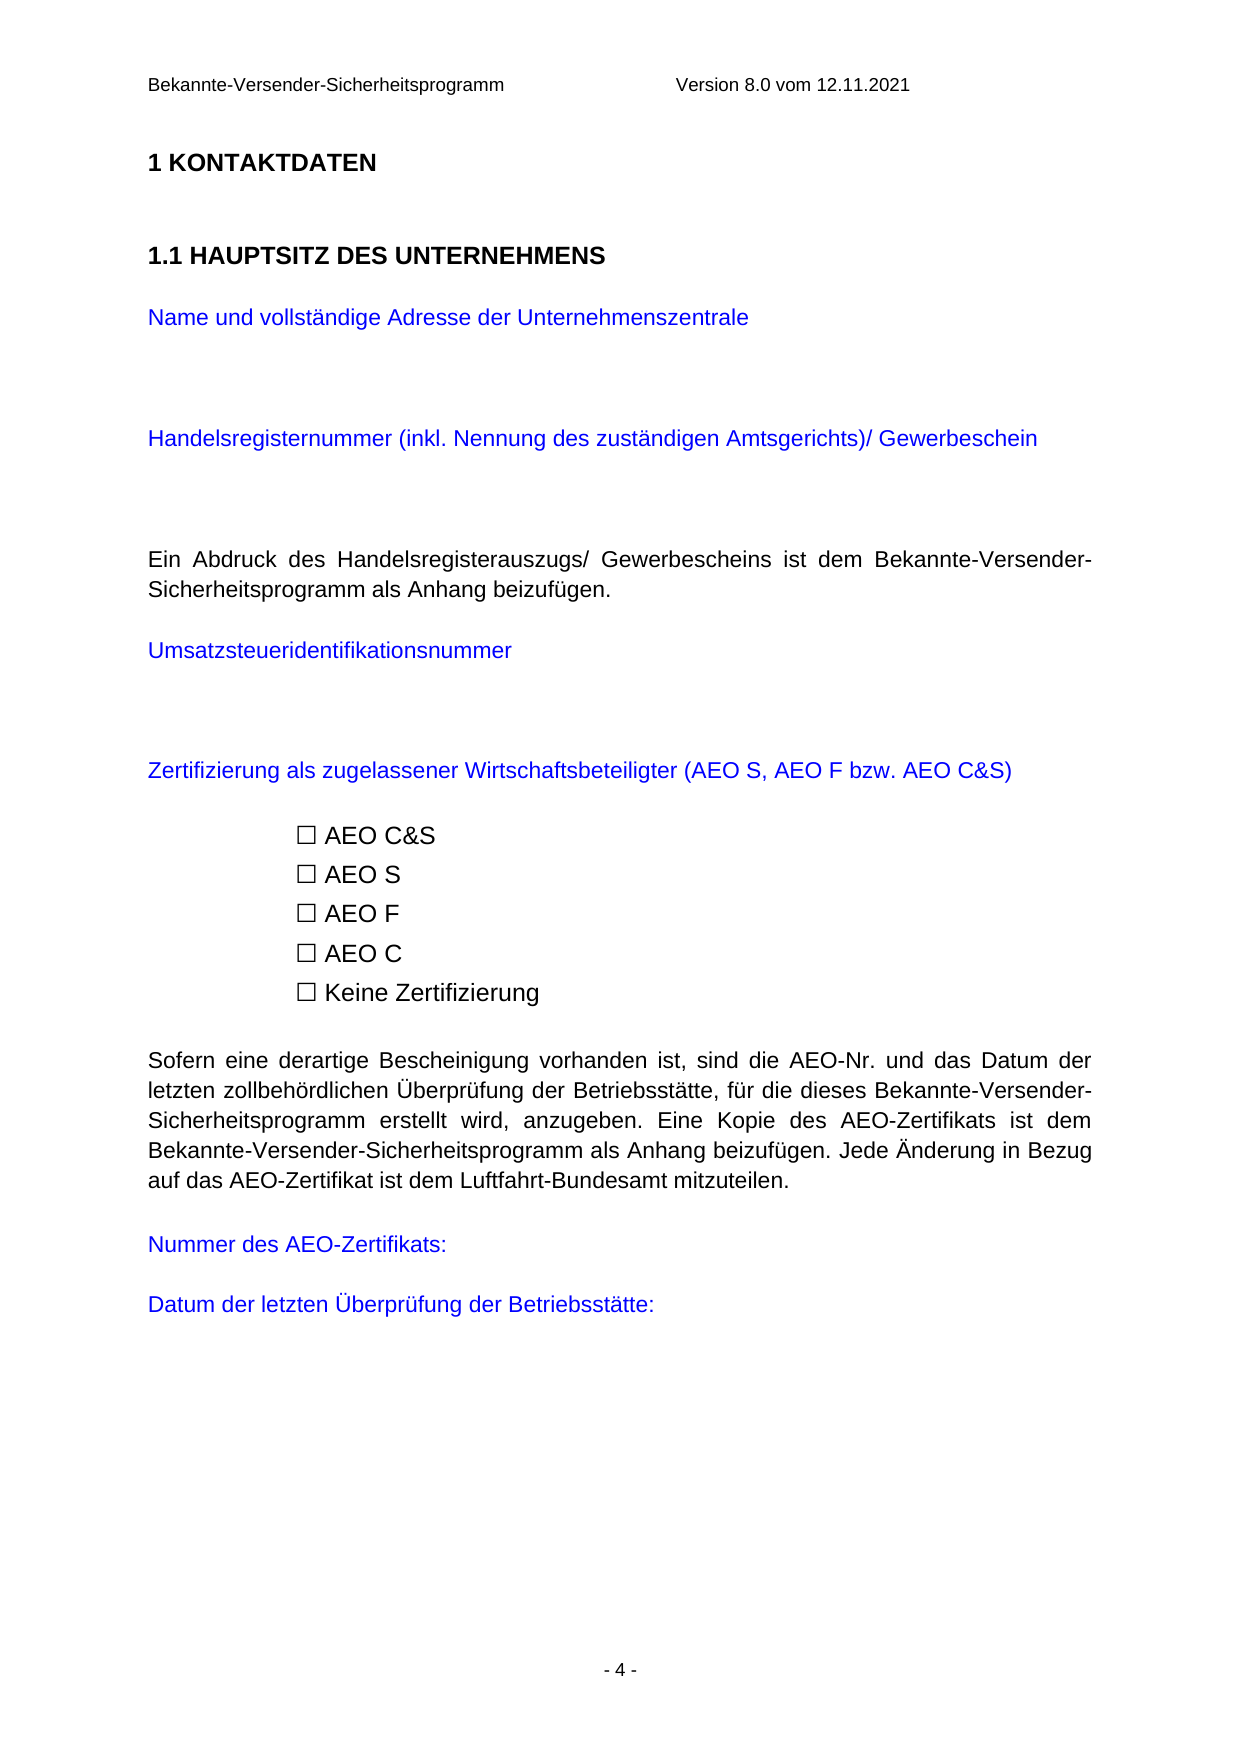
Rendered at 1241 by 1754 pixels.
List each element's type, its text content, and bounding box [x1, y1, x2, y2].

text Umsatzsteueridentifikationsnummer [148, 637, 1093, 663]
text 1.1 HAUPTSITZ DES UNTERNEHMENS [148, 241, 1093, 270]
text Name und vollständige Adresse der Unternehmenszentrale [148, 304, 1093, 331]
text Datum der letzten Überprüfung der Betriebsstätte: [148, 1291, 1093, 1317]
text Nummer des AEO-Zertifikats: [148, 1231, 1093, 1257]
text Sofern eine derartige Bescheinigung vorhanden ist, sind die AEO-Nr. und das Datum der letzten zollbehördlichen Überprüfung der Betriebsstätte, für die dieses Bekannte-Versender-Sicherheitsprogramm erstellt wird, anzugeben. Eine Kopie des AEO-Zertifikats ist dem Bekannte-Versender-Sicherheitsprogramm als Anhang beizufügen. Jede Änderung in Bezug auf das AEO-Zertifikat ist dem Luftfahrt-Bundesamt mitzuteilen. [148, 1047, 1093, 1194]
text AEO F [295, 896, 1093, 930]
text AEO S [295, 857, 1093, 891]
text Ein Abdruck des Handelsregisterauszugs/ Gewerbescheins ist dem Bekannte-Versender-Sicherheitsprogramm als Anhang beizufügen. [148, 546, 1093, 602]
text AEO C&S [295, 818, 1093, 852]
text AEO C [295, 935, 1093, 969]
text Zertifizierung als zugelassener Wirtschaftsbeteiligter (AEO S, AEO F bzw. AEO C&S) [148, 757, 1093, 784]
text 1 KONTAKTDATEN [148, 148, 1093, 176]
text Keine Zertifizierung [295, 974, 1093, 1008]
text Handelsregisternummer (inkl. Nennung des zuständigen Amtsgerichts)/ Gewerbeschein [148, 425, 1093, 451]
